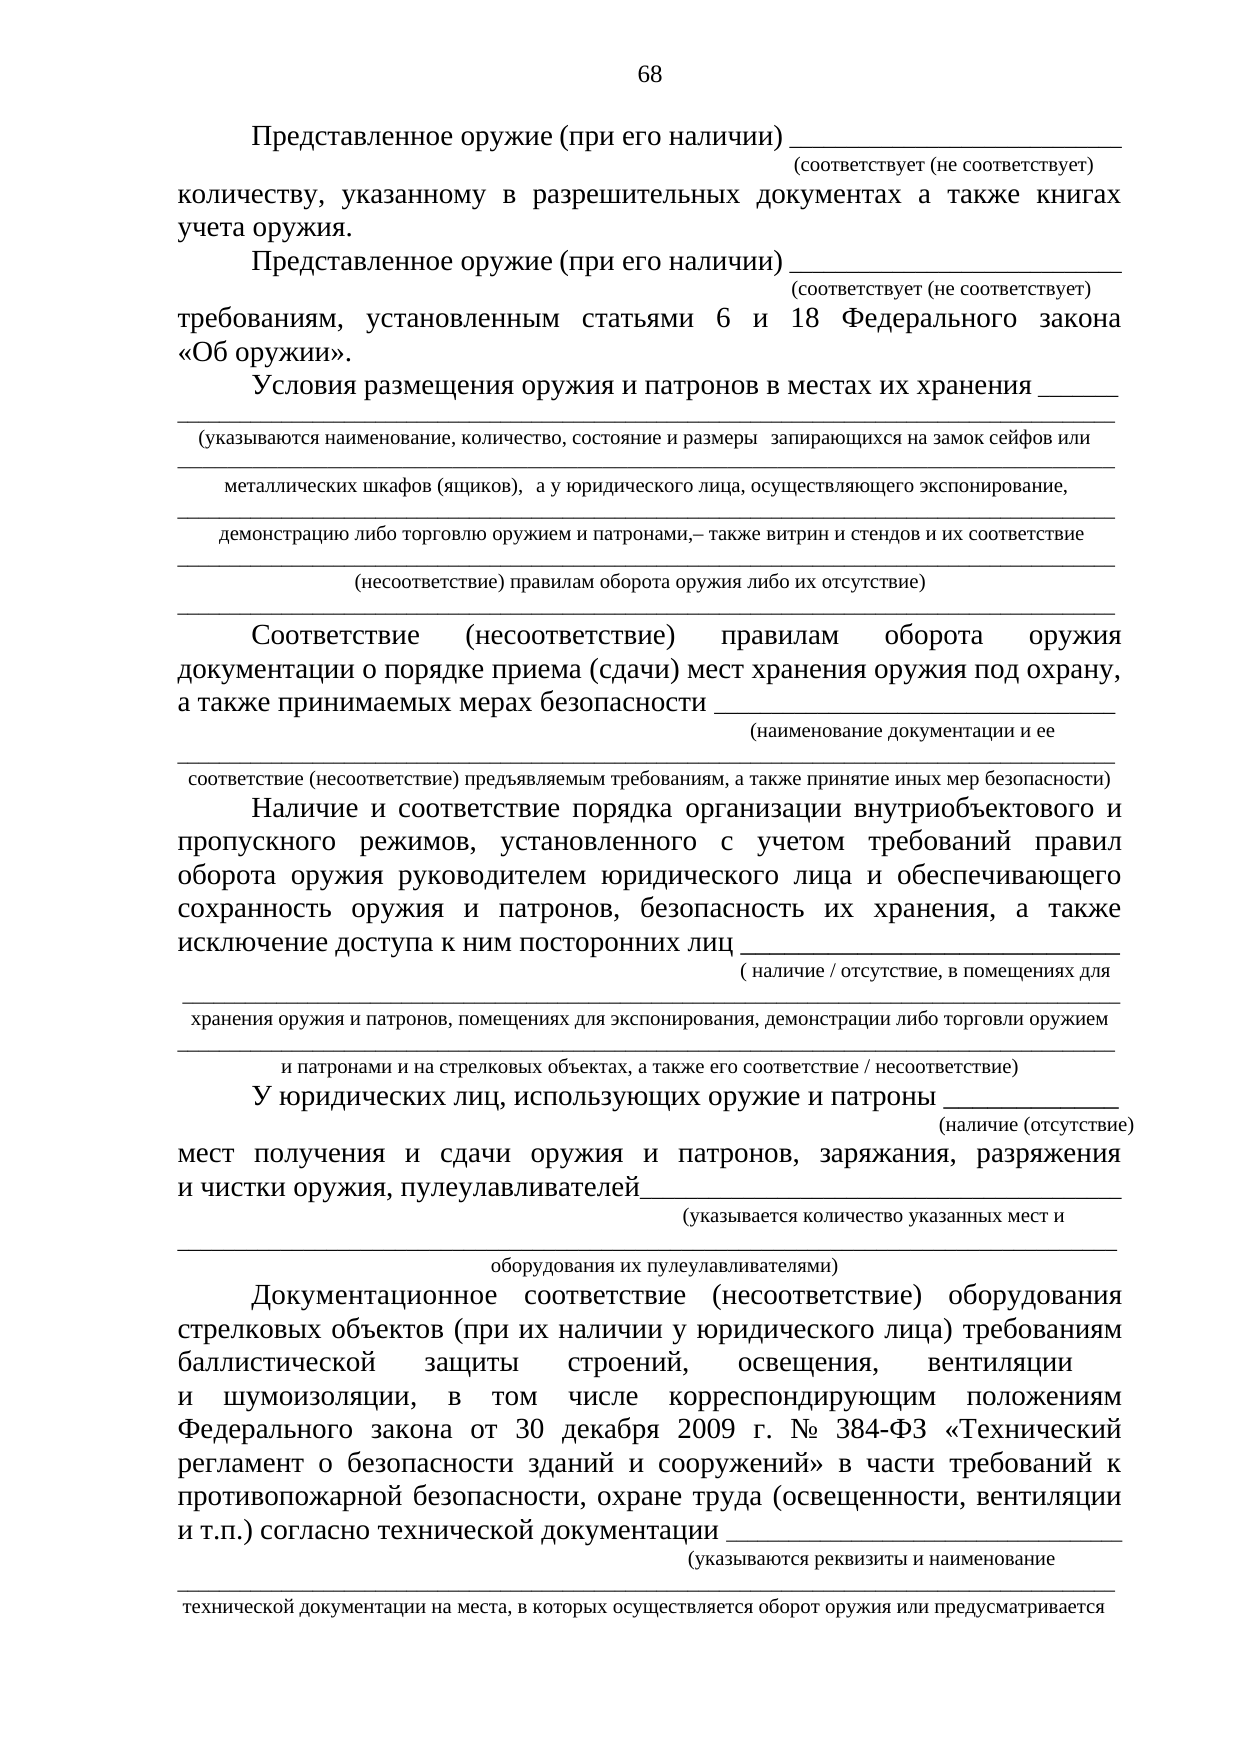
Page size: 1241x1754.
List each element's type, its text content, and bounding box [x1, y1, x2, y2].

text и патронами и на стрелковых объектах, а также его соответствие / несоответствие) [177, 1054, 1122, 1078]
text (соответствует (не соответствует) [546, 276, 1122, 300]
text Условия размещения оружия и патронов в местах их хранения _______ [177, 367, 1122, 401]
text __________________________________________________________________________________________ [177, 401, 1122, 425]
text Соответствие (несоответствие) правилам оборота оружия документации о порядке приема (сдачи) мест хранения оружия под охрану, а также принимаемых мерах безопасности ___________________________________ [177, 617, 1122, 718]
text хранения оружия и патронов, помещениях для экспонирования, демонстрации либо торговли оружием [177, 1006, 1122, 1030]
text мест получения и сдачи оружия и патронов, заряжания, разряжения и чистки оружия, пулеулавливателей__________________________________________ [177, 1136, 1122, 1203]
text ___________________________________________________________________________ [177, 449, 1122, 473]
text (несоответствие) правилам оборота оружия либо их отсутствие) [177, 569, 1122, 593]
text количеству, указанному в разрешительных документах а также книгах учета оружия. [177, 176, 1122, 243]
text (указывается количество указанных мест и [177, 1203, 1122, 1227]
text металлических шкафов (ящиков), а у юридического лица, осуществляющего экспонирование, [177, 473, 1122, 497]
text ( наличие / отсутствие, в помещениях для [177, 958, 1122, 982]
text демонстрацию либо торговлю оружием и патронами,– также витрин и стендов и их соответствие [177, 521, 1122, 545]
text требованиям, установленным статьями 6 и 18 Федерального закона «Об оружии». [177, 300, 1122, 367]
text соответствие (несоответствие) предъявляемым требованиям, а также принятие иных мер безопасности) [177, 766, 1122, 790]
text Наличие и соответствие порядка организации внутриобъектового и пропускного режимов, установленного с учетом требований правил оборота оружия руководителем юридического лица и обеспечивающего сохранность оружия и патронов, безопасность их хранения, а также исключение доступа к ним посторонних лиц __________________________ [177, 790, 1122, 958]
text Представленное оружие (при его наличии) _____________________________ [177, 118, 1122, 152]
text Представленное оружие (при его наличии) _____________________________ [177, 243, 1122, 276]
text (указываются наименование, количество, состояние и размеры запирающихся на замок сейфов или [177, 425, 1122, 449]
text __________________________________________________________________________________ [177, 1227, 1122, 1253]
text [177, 1569, 1122, 1594]
text Документационное соответствие (несоответствие) оборудования стрелковых объектов (при их наличии у юридического лица) требованиям баллистической защиты строений, освещения, вентиляции и шумоизоляции, в том числе корреспондирующим положениям Федерального закона от 30 декабря 2009 г. № 384-ФЗ «Технический регламент о безопасности зданий и сооружений» в части требований к противопожарной безопасности, охране труда (освещенности, вентиляции и т.п.) согласно технической документации ______________________________________ [177, 1277, 1122, 1546]
text (наличие (отсутствие) [177, 1112, 1137, 1136]
text __________________________________________________________________________________________ [177, 982, 1122, 1006]
text __________________________________________________________________________________________ [177, 545, 1122, 569]
text (указываются реквизиты и наименование [177, 1546, 1122, 1569]
text __________________________________________________________________________________________ [177, 593, 1122, 617]
text (соответствует (не соответствует) [546, 152, 1122, 176]
text технической документации на места, в которых осуществляется оборот оружия или предусматривается [177, 1594, 1122, 1618]
text У юридических лиц, использующих оружие и патроны ____________ [177, 1078, 1122, 1112]
text __________________________________________________________________________________________ [177, 497, 1122, 521]
text оборудования их пулеулавливателями) [177, 1253, 1122, 1277]
text __________________________________________________________________________________________ [177, 1030, 1122, 1054]
text __________________________________________________________________________________________ [177, 742, 1122, 766]
text (наименование документации и ее [354, 718, 1122, 742]
